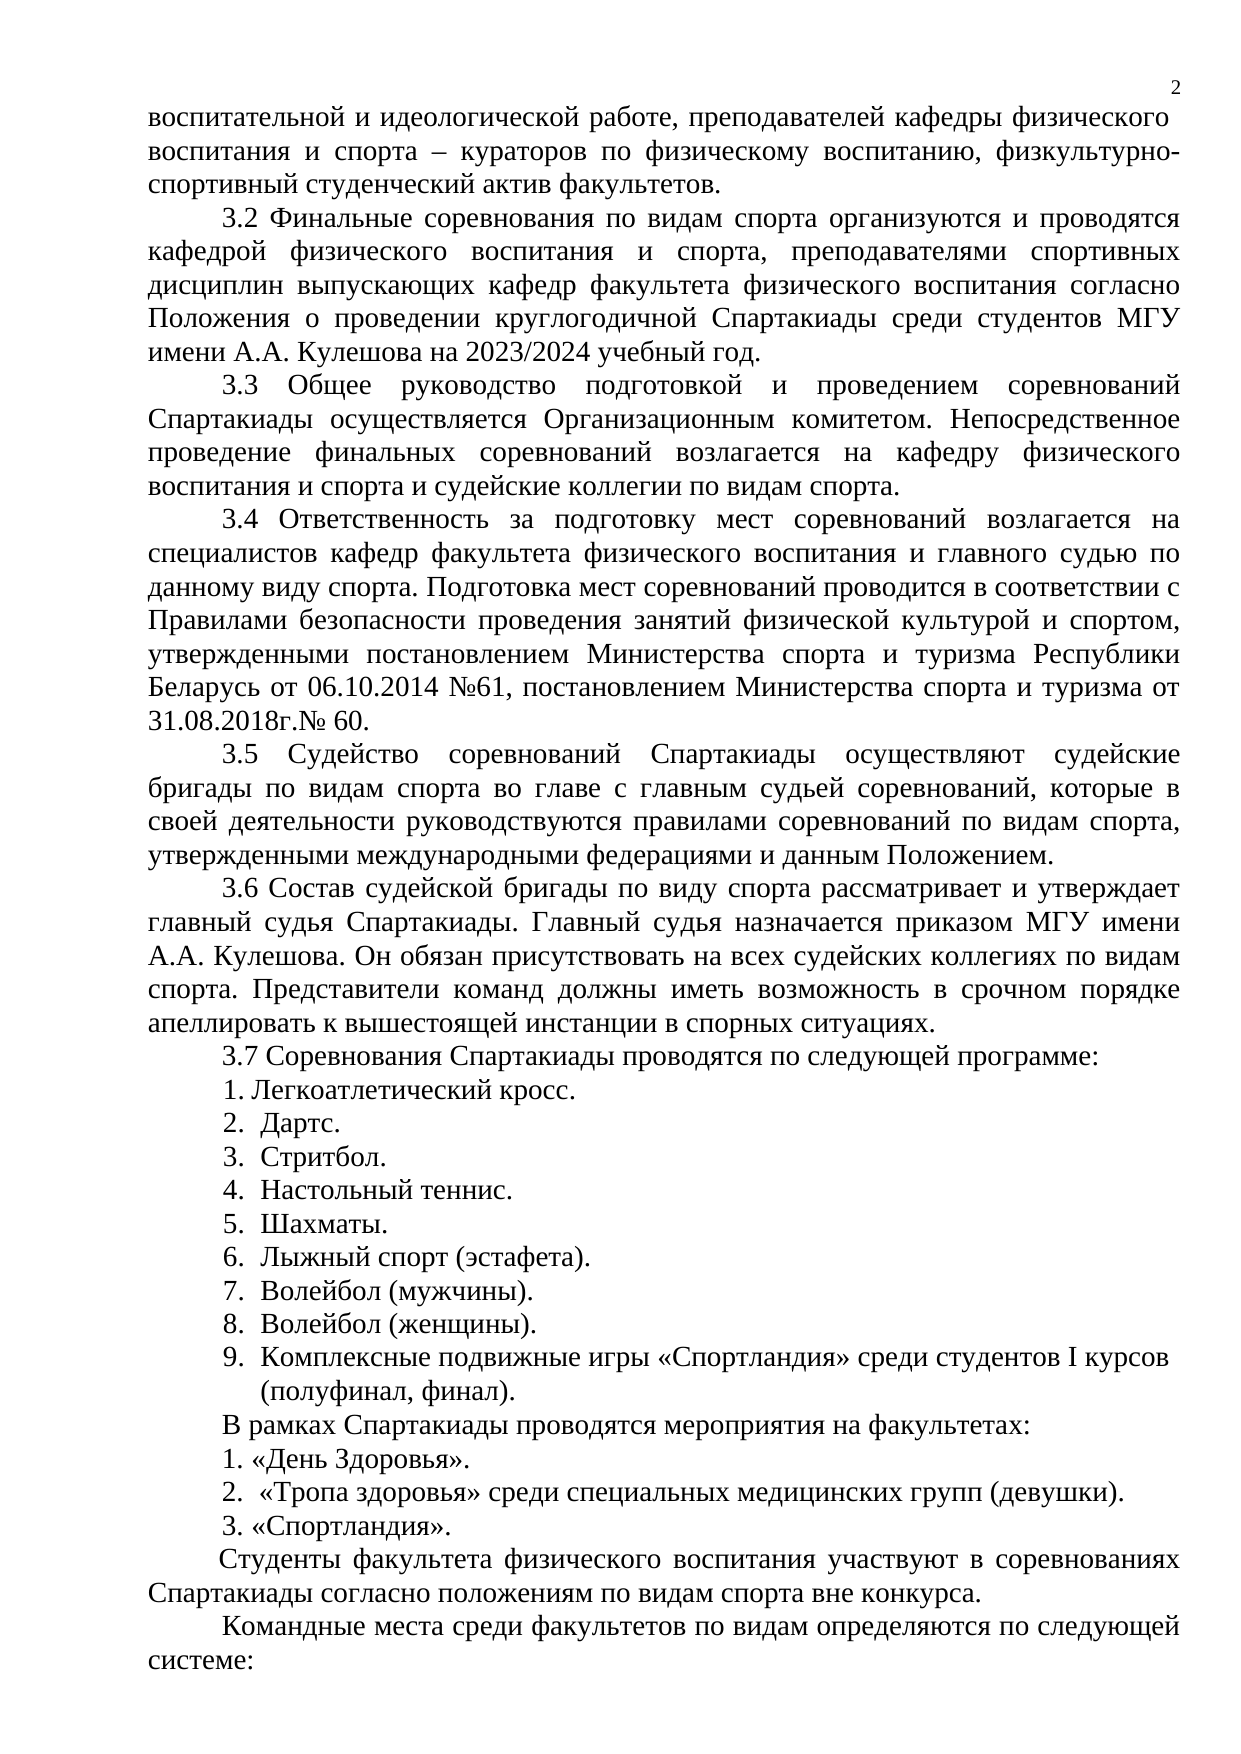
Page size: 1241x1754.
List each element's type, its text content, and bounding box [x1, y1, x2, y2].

list Стритбол. [223, 1139, 1181, 1172]
list Лыжный спорт (эстафета). [223, 1239, 1181, 1273]
list «Тропа здоровья» среди специальных медицинских групп (девушки). [148, 1474, 1181, 1508]
list «День Здоровья». [148, 1441, 1181, 1474]
text Командные места среди факультетов по видам определяются по следующей системе: [148, 1608, 1181, 1676]
text 3.7 Соревнования Спартакиады проводятся по следующей программе: [148, 1038, 1181, 1072]
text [148, 99, 1181, 200]
text 3.6 Состав судейской бригады по виду спорта рассматривает и утверждает главный судья Спартакиады. Главный судья назначается приказом МГУ имени А.А. Кулешова. Он обязан присутствовать на всех судейских коллегиях по видам спорта. Представители команд должны иметь возможность в срочном порядке апеллировать к вышестоящей инстанции в спорных ситуациях. [148, 871, 1181, 1038]
list Легкоатлетический кросс. [223, 1072, 1181, 1105]
list Шахматы. [223, 1206, 1181, 1239]
text 3.5 Судейство соревнований Спартакиады осуществляют судейские бригады по видам спорта во главе с главным судьей соревнований, которые в своей деятельности руководствуются правилами соревнований по видам спорта, утвержденными международными федерациями и данным Положением. [148, 736, 1181, 871]
list Настольный теннис. [223, 1172, 1181, 1206]
text 3.4 Ответственность за подготовку мест соревнований возлагается на специалистов кафедр факультета физического воспитания и главного судью по данному виду спорта. Подготовка мест соревнований проводится в соответствии с Правилами безопасности проведения занятий физической культурой и спортом, утвержденными постановлением Министерства спорта и туризма Республики Беларусь от 06.10.2014 №61, постановлением Министерства спорта и туризма от 31.08.2018г.№ 60. [148, 502, 1181, 736]
list «Спортландия». [148, 1508, 1181, 1541]
list Комплексные подвижные игры «Спортландия» среди студентов I курсов (полуфинал, финал). [223, 1340, 1181, 1407]
text Студенты факультета физического воспитания участвуют в соревнованиях Спартакиады согласно положениям по видам спорта вне конкурса. [148, 1541, 1181, 1608]
list Волейбол (мужчины). [223, 1273, 1181, 1307]
list Дартс. [223, 1105, 1181, 1139]
text 3.3 Общее руководство подготовкой и проведением соревнований Спартакиады осуществляется Организационным комитетом. Непосредственное проведение финальных соревнований возлагается на кафедру физического воспитания и спорта и судейские коллегии по видам спорта. [148, 367, 1181, 502]
list Волейбол (женщины). [223, 1307, 1181, 1340]
text В рамках Спартакиады проводятся мероприятия на факультетах: [148, 1407, 1181, 1441]
text 3.2 Финальные соревнования по видам спорта организуются и проводятся кафедрой физического воспитания и спорта, преподавателями спортивных дисциплин выпускающих кафедр факультета физического воспитания согласно Положения о проведении круглогодичной Спартакиады среди студентов МГУ имени А.А. Кулешова на 2023/2024 учебный год. [148, 200, 1181, 367]
